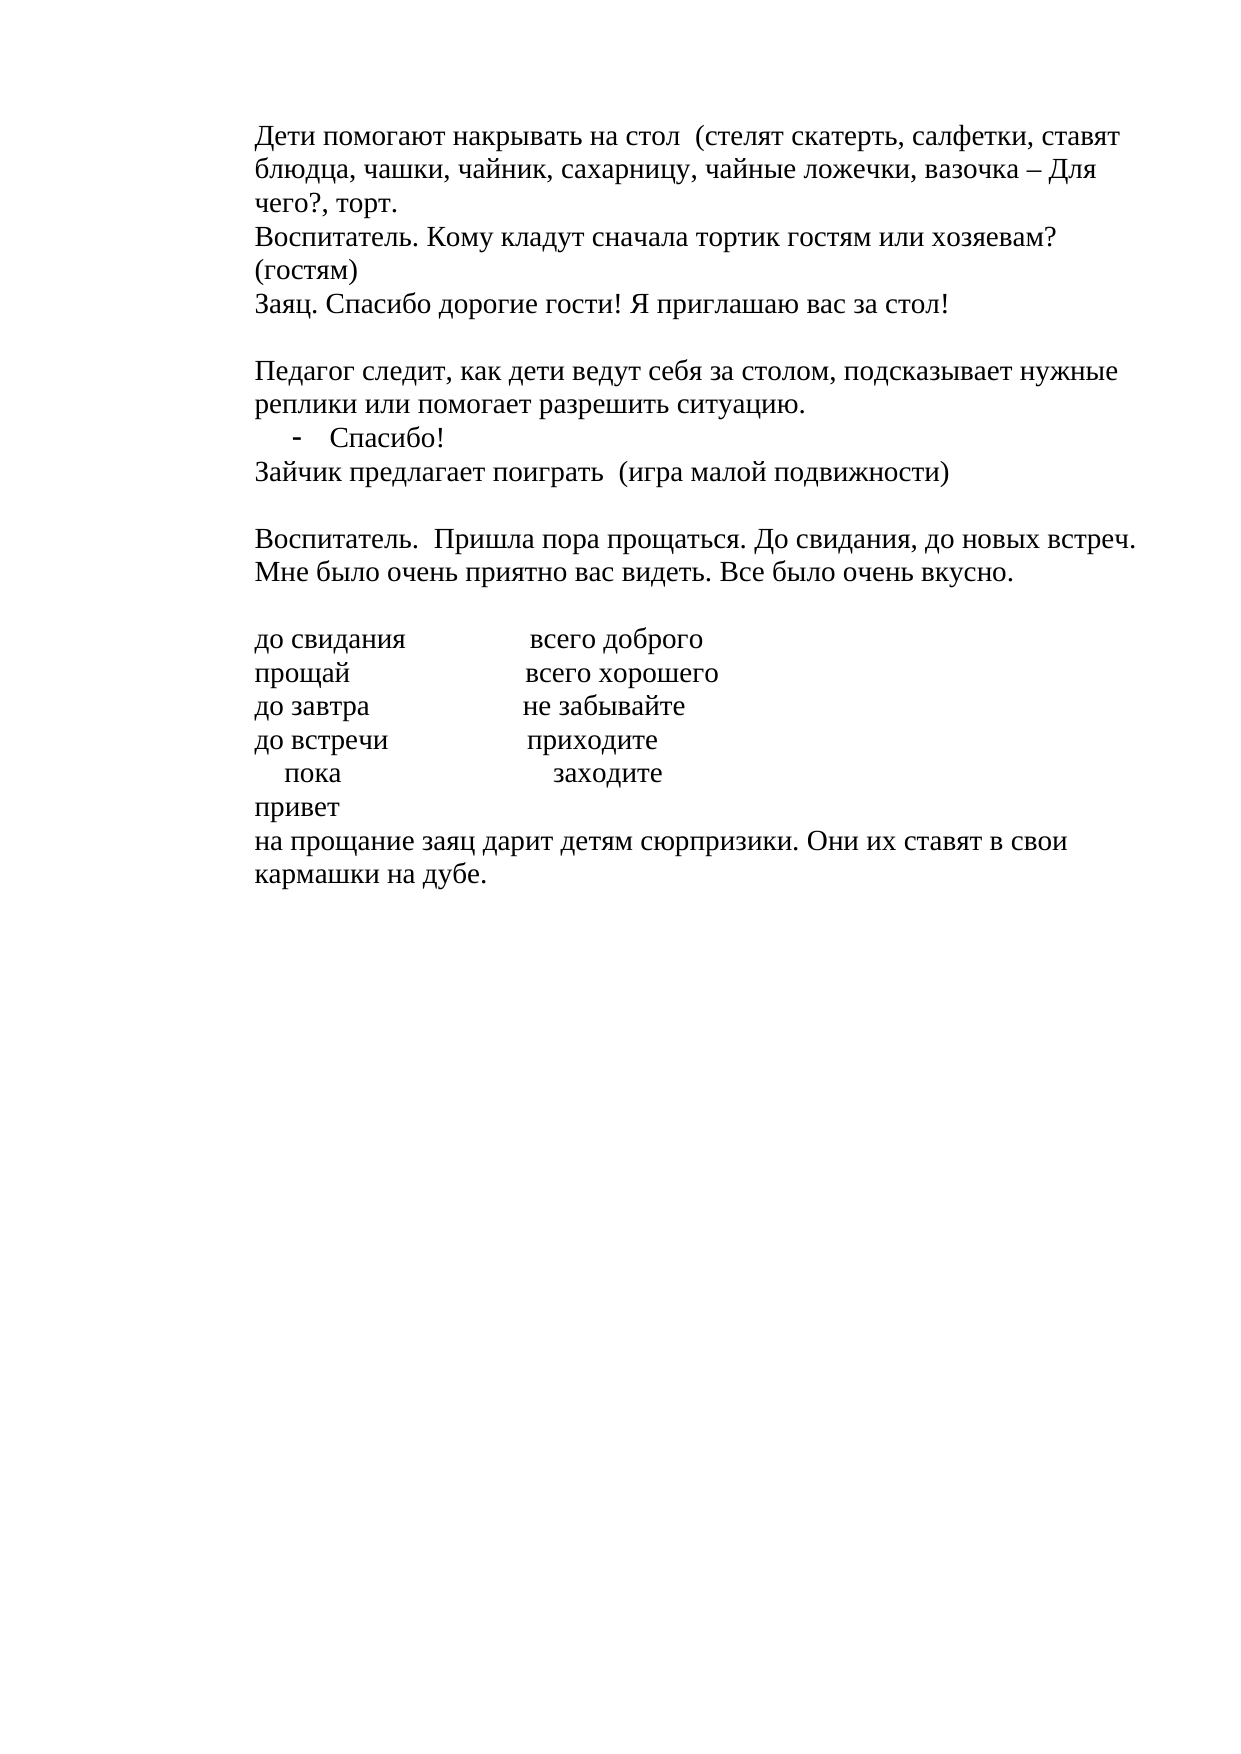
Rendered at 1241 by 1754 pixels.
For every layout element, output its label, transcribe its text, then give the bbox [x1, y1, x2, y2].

text Заяц. Спасибо дорогие гости! Я приглашаю вас за стол! [254, 286, 1152, 319]
text Педагог следит, как дети ведут себя за столом, подсказывает нужные реплики или помогает разрешить ситуацию. [254, 353, 1152, 420]
text на прощание заяц дарит детям сюрпризики. Они их ставят в свои кармашки на дубе. [254, 823, 1152, 890]
text прощай всего хорошего [254, 655, 1152, 688]
text Воспитатель. Кому кладут сначала тортик гостям или хозяевам? (гостям) [254, 219, 1152, 286]
text привет [254, 789, 1152, 823]
text до завтра не забывайте [254, 688, 1152, 722]
text Дети помогают накрывать на стол (стелят скатерть, салфетки, ставят блюдца, чашки, чайник, сахарницу, чайные ложечки, вазочка – Для чего?, торт. [254, 118, 1152, 219]
text до встречи приходите [254, 722, 1152, 756]
list Спасибо! [292, 420, 1152, 454]
text Зайчик предлагает поиграть (игра малой подвижности) [254, 454, 1152, 487]
text Воспитатель. Пришла пора прощаться. До свидания, до новых встреч. Мне было очень приятно вас видеть. Все было очень вкусно. [254, 521, 1152, 588]
text пока заходите [278, 756, 1152, 789]
text до свидания всего доброго [254, 621, 1152, 655]
